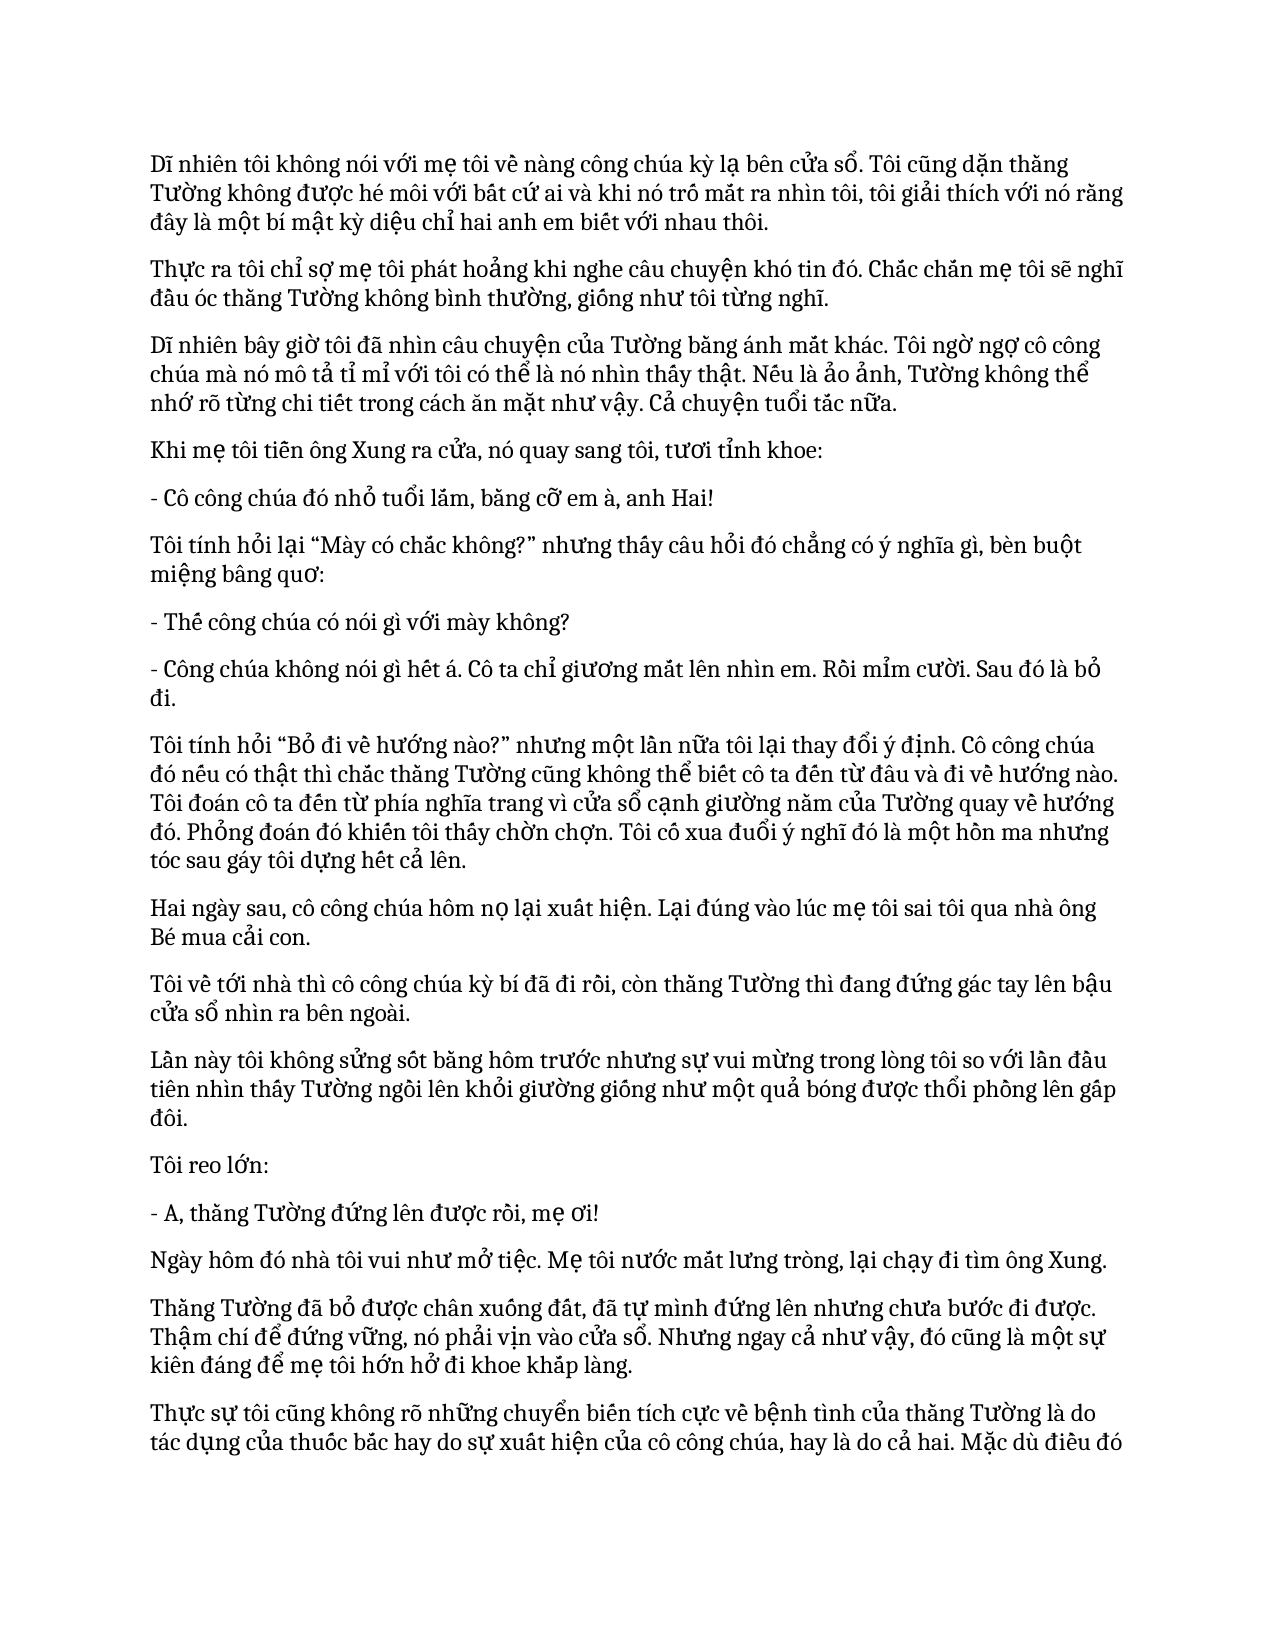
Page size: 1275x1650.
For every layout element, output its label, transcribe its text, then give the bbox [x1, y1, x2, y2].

text - A, thằng Tường đứng lên được rồi, mẹ ơi! [150, 1199, 1125, 1227]
text Tôi reo lớn: [150, 1151, 1125, 1180]
text Lần này tôi không sửng sốt bằng hôm trước nhưng sự vui mừng trong lòng tôi so với lần đầu tiên nhìn thấy Tường ngồi lên khỏi giường giống như một quả bóng được thổi phồng lên gấp đôi. [150, 1046, 1125, 1132]
text Thằng Tường đã bỏ được chân xuống đất, đã tự mình đứng lên nhưng chưa bước đi được. Thậm chí để đứng vững, nó phải vịn vào cửa sổ. Nhưng ngay cả như vậy, đó cũng là một sự kiên đáng để mẹ tôi hớn hở đi khoe khắp làng. [150, 1294, 1125, 1380]
text Tôi tính hỏi “Bỏ đi về hướng nào?” nhưng một lần nữa tôi lại thay đổi ý định. Cô công chúa đó nếu có thật thì chắc thằng Tường cũng không thể biết cô ta đến từ đâu và đi về hướng nào. Tôi đoán cô ta đến từ phía nghĩa trang vì cửa sổ cạnh giường nằm của Tường quay về hướng đó. Phỏng đoán đó khiến tôi thấy chờn chợn. Tôi cố xua đuổi ý nghĩ đó là một hồn ma nhưng tóc sau gáy tôi dựng hết cả lên. [150, 731, 1125, 875]
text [150, 1399, 1125, 1456]
text - Thế công chúa có nói gì với mày không? [150, 607, 1125, 636]
text - Cô công chúa đó nhỏ tuổi lắm, bằng cỡ em à, anh Hai! [150, 484, 1125, 512]
text Dĩ nhiên bây giờ tôi đã nhìn câu chuyện của Tường bằng ánh mắt khác. Tôi ngờ ngợ cô công chúa mà nó mô tả tỉ mỉ với tôi có thể là nó nhìn thấy thật. Nếu là ảo ảnh, Tường không thể nhớ rõ từng chi tiết trong cách ăn mặt như vậy. Cả chuyện tuổi tắc nữa. [150, 331, 1125, 417]
text - Công chúa không nói gì hết á. Cô ta chỉ giương mắt lên nhìn em. Rồi mỉm cười. Sau đó là bỏ đi. [150, 655, 1125, 712]
text Tôi tính hỏi lại “Mày có chắc không?” nhưng thấy câu hỏi đó chẳng có ý nghĩa gì, bèn buột miệng bâng quơ: [150, 531, 1125, 589]
text Ngày hôm đó nhà tôi vui như mở tiệc. Mẹ tôi nước mắt lưng tròng, lại chạy đi tìm ông Xung. [150, 1246, 1125, 1275]
text Dĩ nhiên tôi không nói với mẹ tôi về nàng công chúa kỳ lạ bên cửa sổ. Tôi cũng dặn thằng Tường không được hé môi với bất cứ ai và khi nó trố mắt ra nhìn tôi, tôi giải thích với nó rằng đây là một bí mật kỳ diệu chỉ hai anh em biết với nhau thôi. [150, 150, 1125, 236]
text Khi mẹ tôi tiễn ông Xung ra cửa, nó quay sang tôi, tươi tỉnh khoe: [150, 436, 1125, 465]
text Hai ngày sau, cô công chúa hôm nọ lại xuất hiện. Lại đúng vào lúc mẹ tôi sai tôi qua nhà ông Bé mua cải con. [150, 894, 1125, 951]
text Tôi về tới nhà thì cô công chúa kỳ bí đã đi rồi, còn thằng Tường thì đang đứng gác tay lên bậu cửa sổ nhìn ra bên ngoài. [150, 970, 1125, 1027]
text Thực ra tôi chỉ sợ mẹ tôi phát hoảng khi nghe câu chuyện khó tin đó. Chắc chắn mẹ tôi sẽ nghĩ đầu óc thằng Tường không bình thường, giống như tôi từng nghĩ. [150, 255, 1125, 312]
